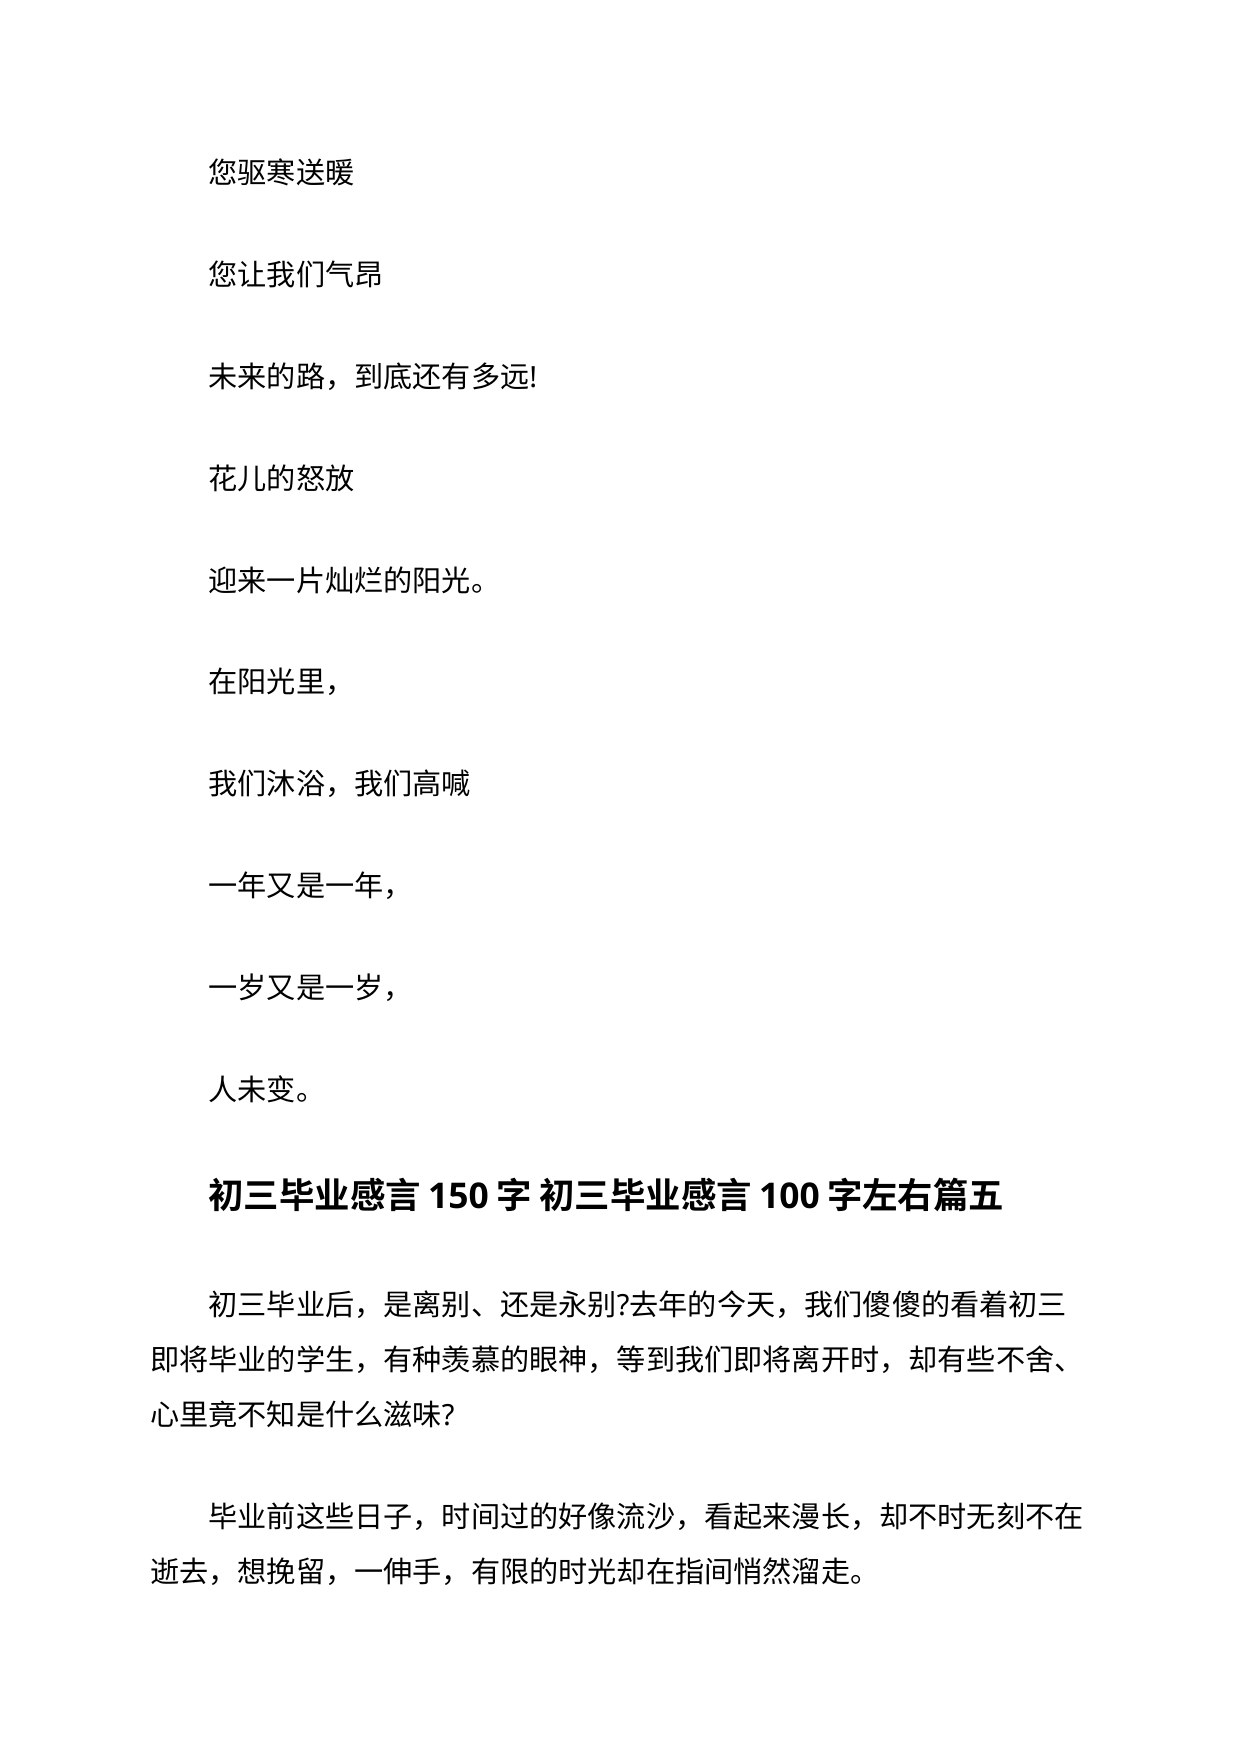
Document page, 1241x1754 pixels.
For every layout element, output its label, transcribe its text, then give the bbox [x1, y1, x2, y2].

text 初三毕业后，是离别、还是永别?去年的今天，我们傻傻的看着初三即将毕业的学生，有种羡慕的眼神，等到我们即将离开时，却有些不舍、心里竟不知是什么滋味? [150, 1281, 1090, 1434]
text 初三毕业感言150字 初三毕业感言100字左右篇五 [150, 1168, 1090, 1219]
text 您驱寒送暖 [150, 150, 1090, 192]
text 毕业前这些日子，时间过的好像流沙，看起来漫长，却不时无刻不在逝去，想挽留，一伸手，有限的时光却在指间悄然溜走。 [150, 1493, 1090, 1591]
text 花儿的怒放 [150, 456, 1090, 498]
text 人未变。 [150, 1066, 1090, 1108]
text 您让我们气昂 [150, 252, 1090, 294]
text 未来的路，到底还有多远! [150, 353, 1090, 396]
text 一岁又是一岁， [150, 964, 1090, 1007]
text 在阳光里， [150, 659, 1090, 701]
text 一年又是一年， [150, 863, 1090, 905]
text 迎来一片灿烂的阳光。 [150, 557, 1090, 599]
text 我们沐浴，我们高喊 [150, 761, 1090, 803]
